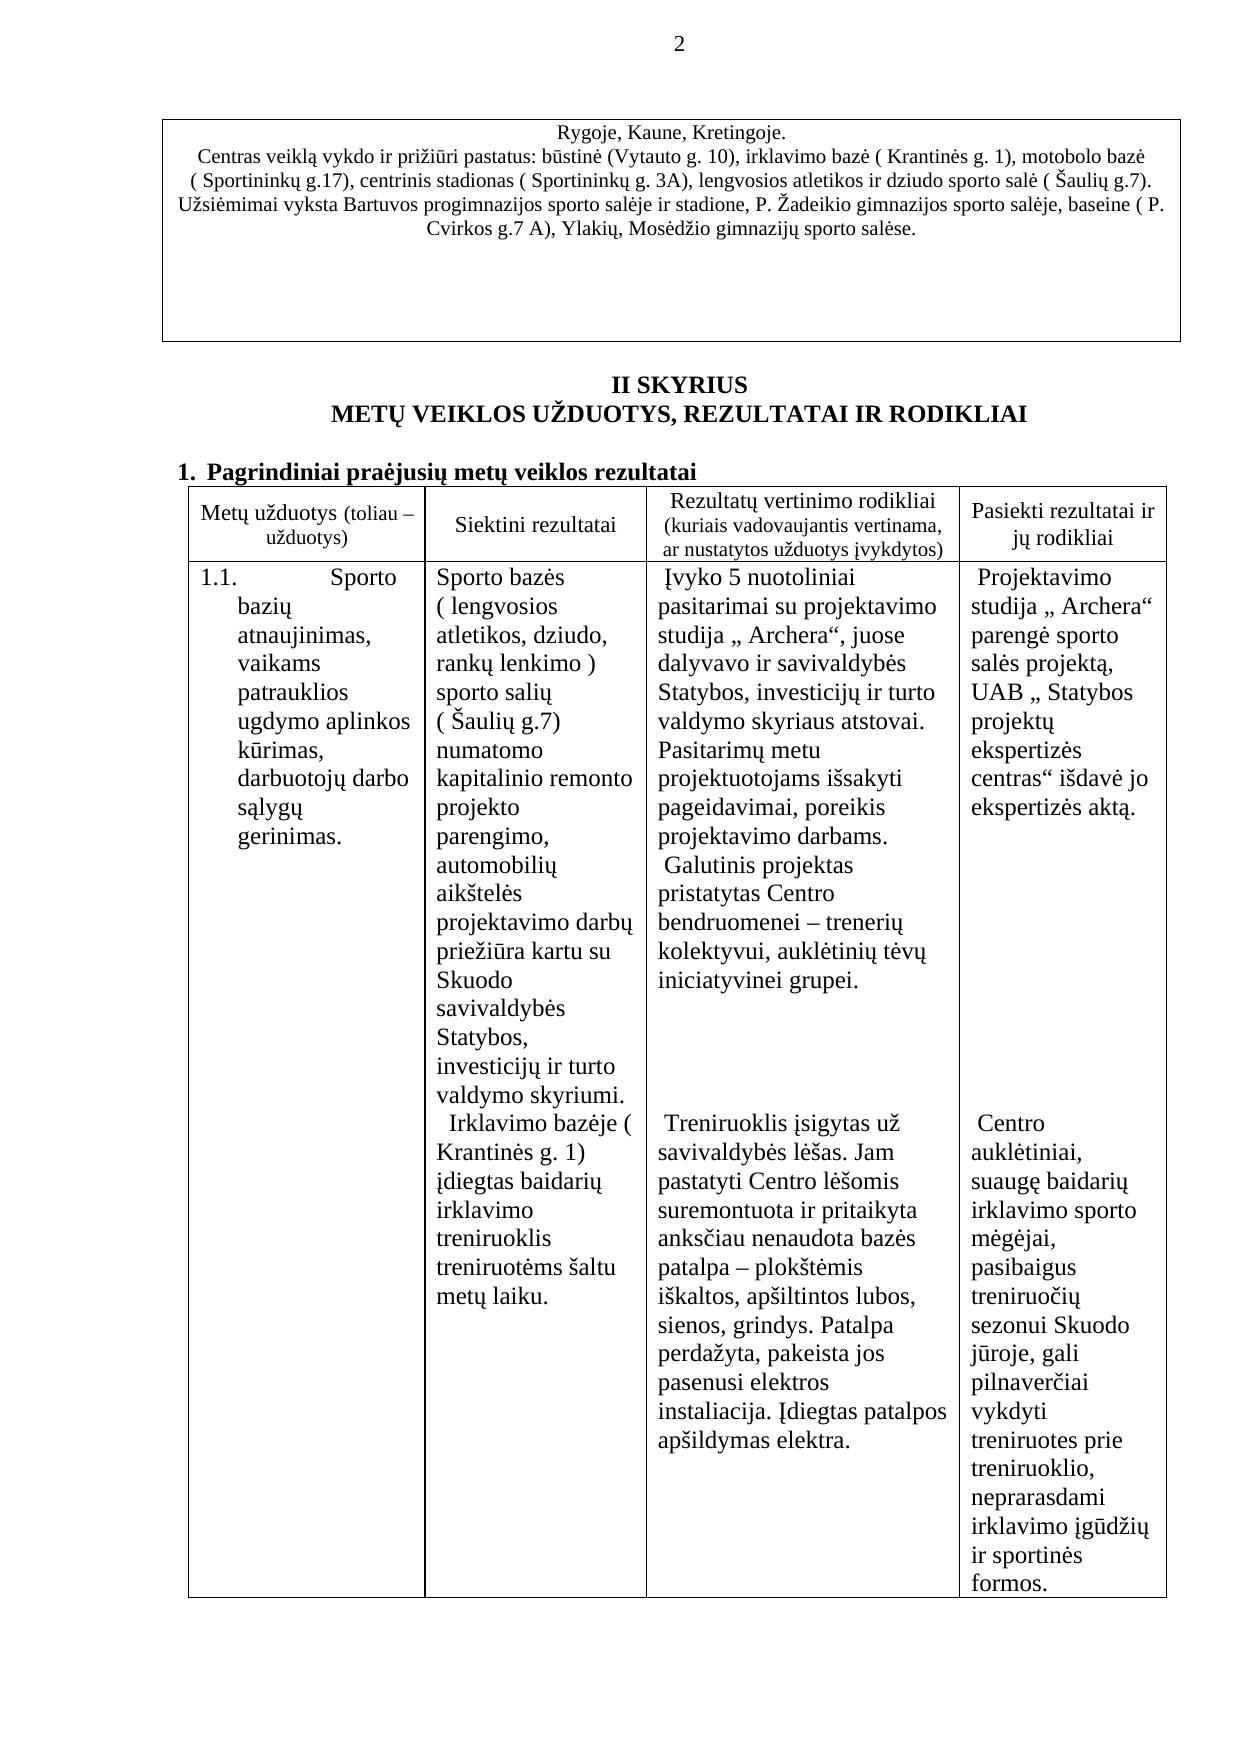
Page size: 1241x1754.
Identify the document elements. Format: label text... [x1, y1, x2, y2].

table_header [163, 120, 1180, 341]
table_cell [189, 562, 424, 1597]
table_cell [960, 562, 1166, 1597]
table_header Metų užduotys (toliau – užduotys) [189, 487, 424, 561]
text II SKYRIUS [177, 371, 1182, 399]
text METŲ VEIKLOS UŽDUOTYS, REZULTATAI IR RODIKLIAI [177, 399, 1182, 428]
table_header Rezultatų vertinimo rodikliai (kuriais vadovaujantis vertinama, ar nustatytos užduotys įvykdytos) [647, 487, 959, 561]
table_header Siektini rezultatai [426, 487, 646, 561]
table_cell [426, 562, 646, 1597]
text 1. Pagrindiniai praėjusių metų veiklos rezultatai [177, 457, 1182, 486]
table_header Pasiekti rezultatai ir jų rodikliai [960, 487, 1166, 561]
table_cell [647, 562, 959, 1597]
